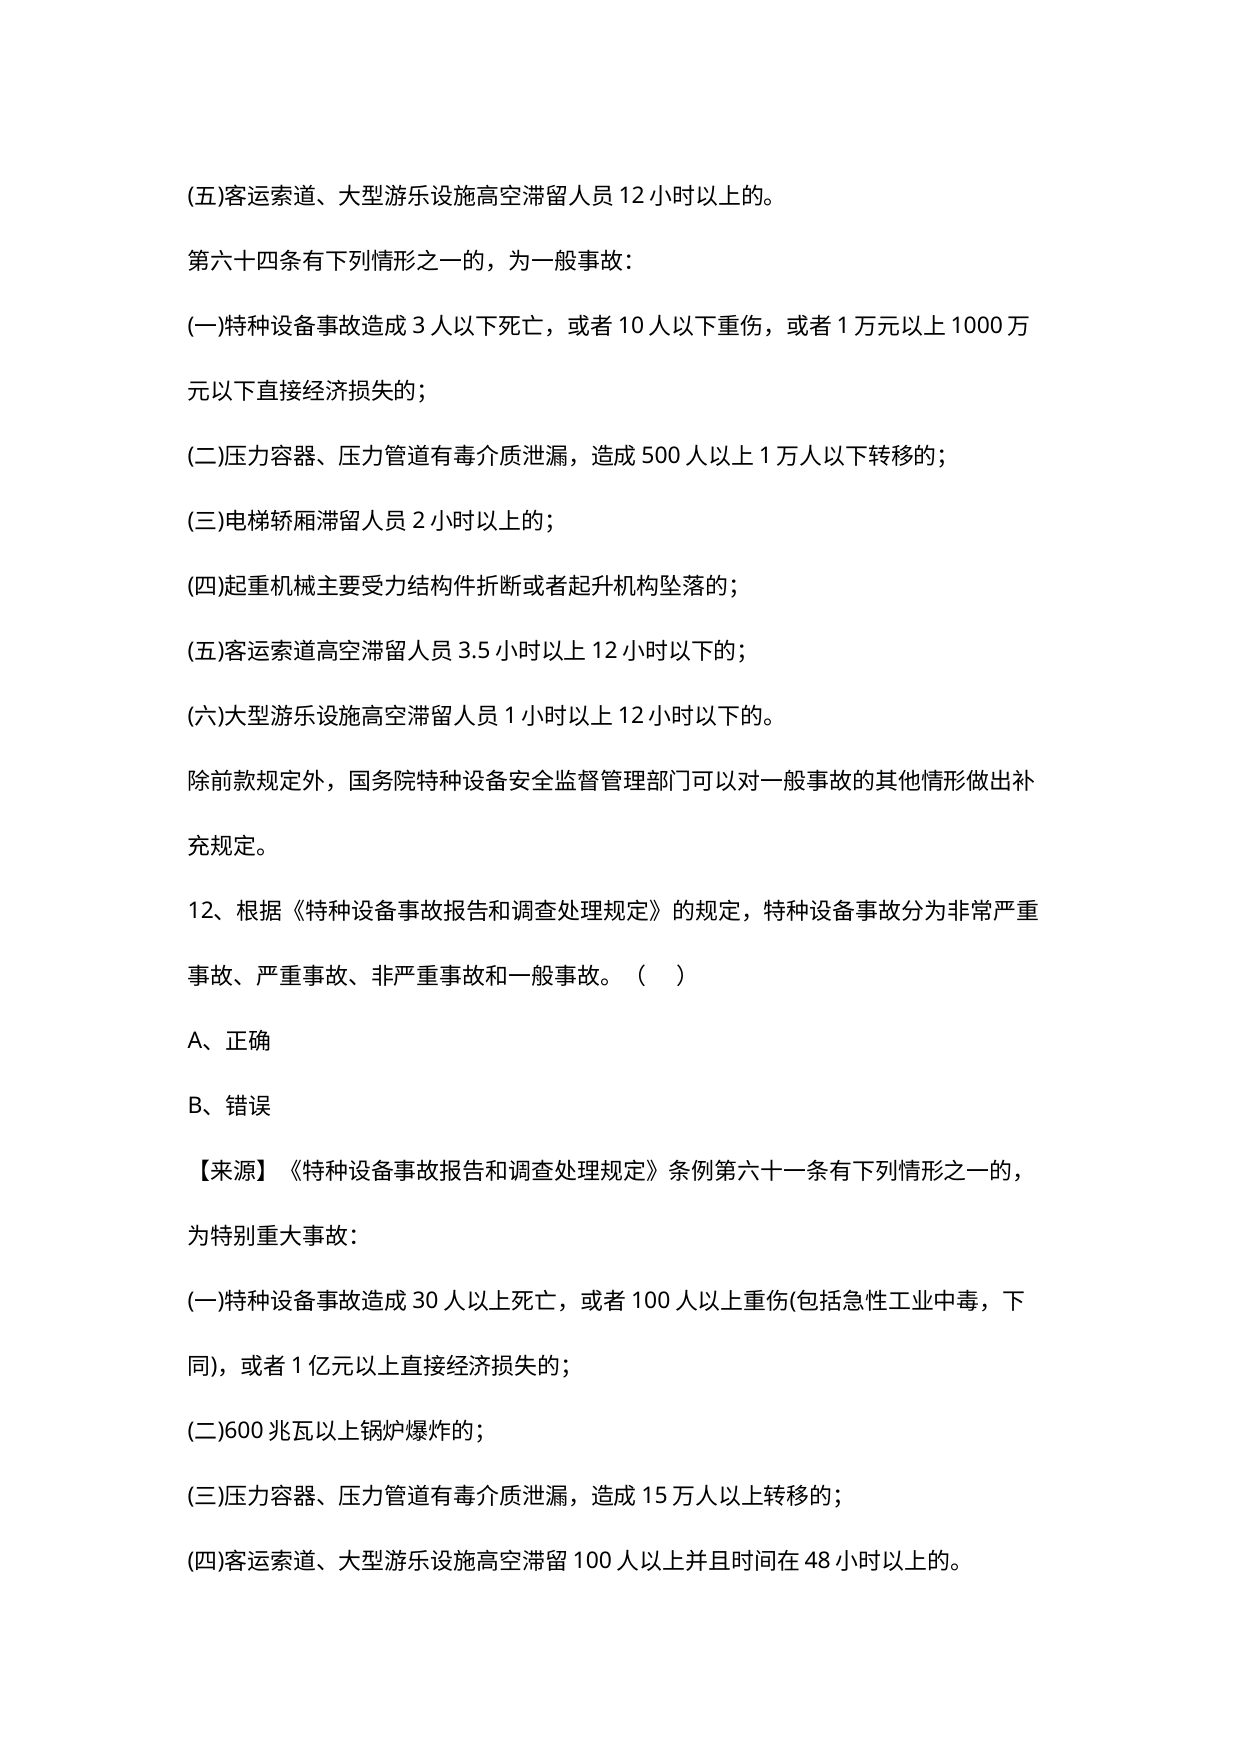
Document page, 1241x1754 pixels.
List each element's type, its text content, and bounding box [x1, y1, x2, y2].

text (四)起重机械主要受力结构件折断或者起升机构坠落的； [187, 552, 1053, 617]
text (五)客运索道高空滞留人员3.5小时以上12小时以下的； [187, 617, 1053, 682]
text (一)特种设备事故造成30人以上死亡，或者100人以上重伤(包括急性工业中毒，下同)，或者1亿元以上直接经济损失的； [187, 1267, 1053, 1397]
text (一)特种设备事故造成3人以下死亡，或者10人以下重伤，或者1万元以上1000万元以下直接经济损失的； [187, 292, 1053, 422]
text (二)压力容器、压力管道有毒介质泄漏，造成500人以上1万人以下转移的； [187, 422, 1053, 487]
text 12、根据《特种设备事故报告和调查处理规定》的规定，特种设备事故分为非常严重事故、严重事故、非严重事故和一般事故。（ ） [187, 877, 1053, 1007]
text 第六十四条有下列情形之一的，为一般事故： [187, 227, 1053, 292]
text (二)600兆瓦以上锅炉爆炸的； [187, 1397, 1053, 1462]
text A、正确 [187, 1007, 1053, 1072]
text (三)压力容器、压力管道有毒介质泄漏，造成15万人以上转移的； [187, 1462, 1053, 1527]
text (五)客运索道、大型游乐设施高空滞留人员12小时以上的。 [187, 162, 1053, 227]
text (三)电梯轿厢滞留人员2小时以上的； [187, 487, 1053, 552]
text (六)大型游乐设施高空滞留人员1小时以上12小时以下的。 [187, 682, 1053, 747]
text 【来源】《特种设备事故报告和调查处理规定》条例第六十一条有下列情形之一的，为特别重大事故： [187, 1137, 1053, 1267]
text B、错误 [187, 1072, 1053, 1137]
text 除前款规定外，国务院特种设备安全监督管理部门可以对一般事故的其他情形做出补充规定。 [187, 747, 1053, 877]
text (四)客运索道、大型游乐设施高空滞留100人以上并且时间在48小时以上的。 [187, 1527, 1053, 1592]
